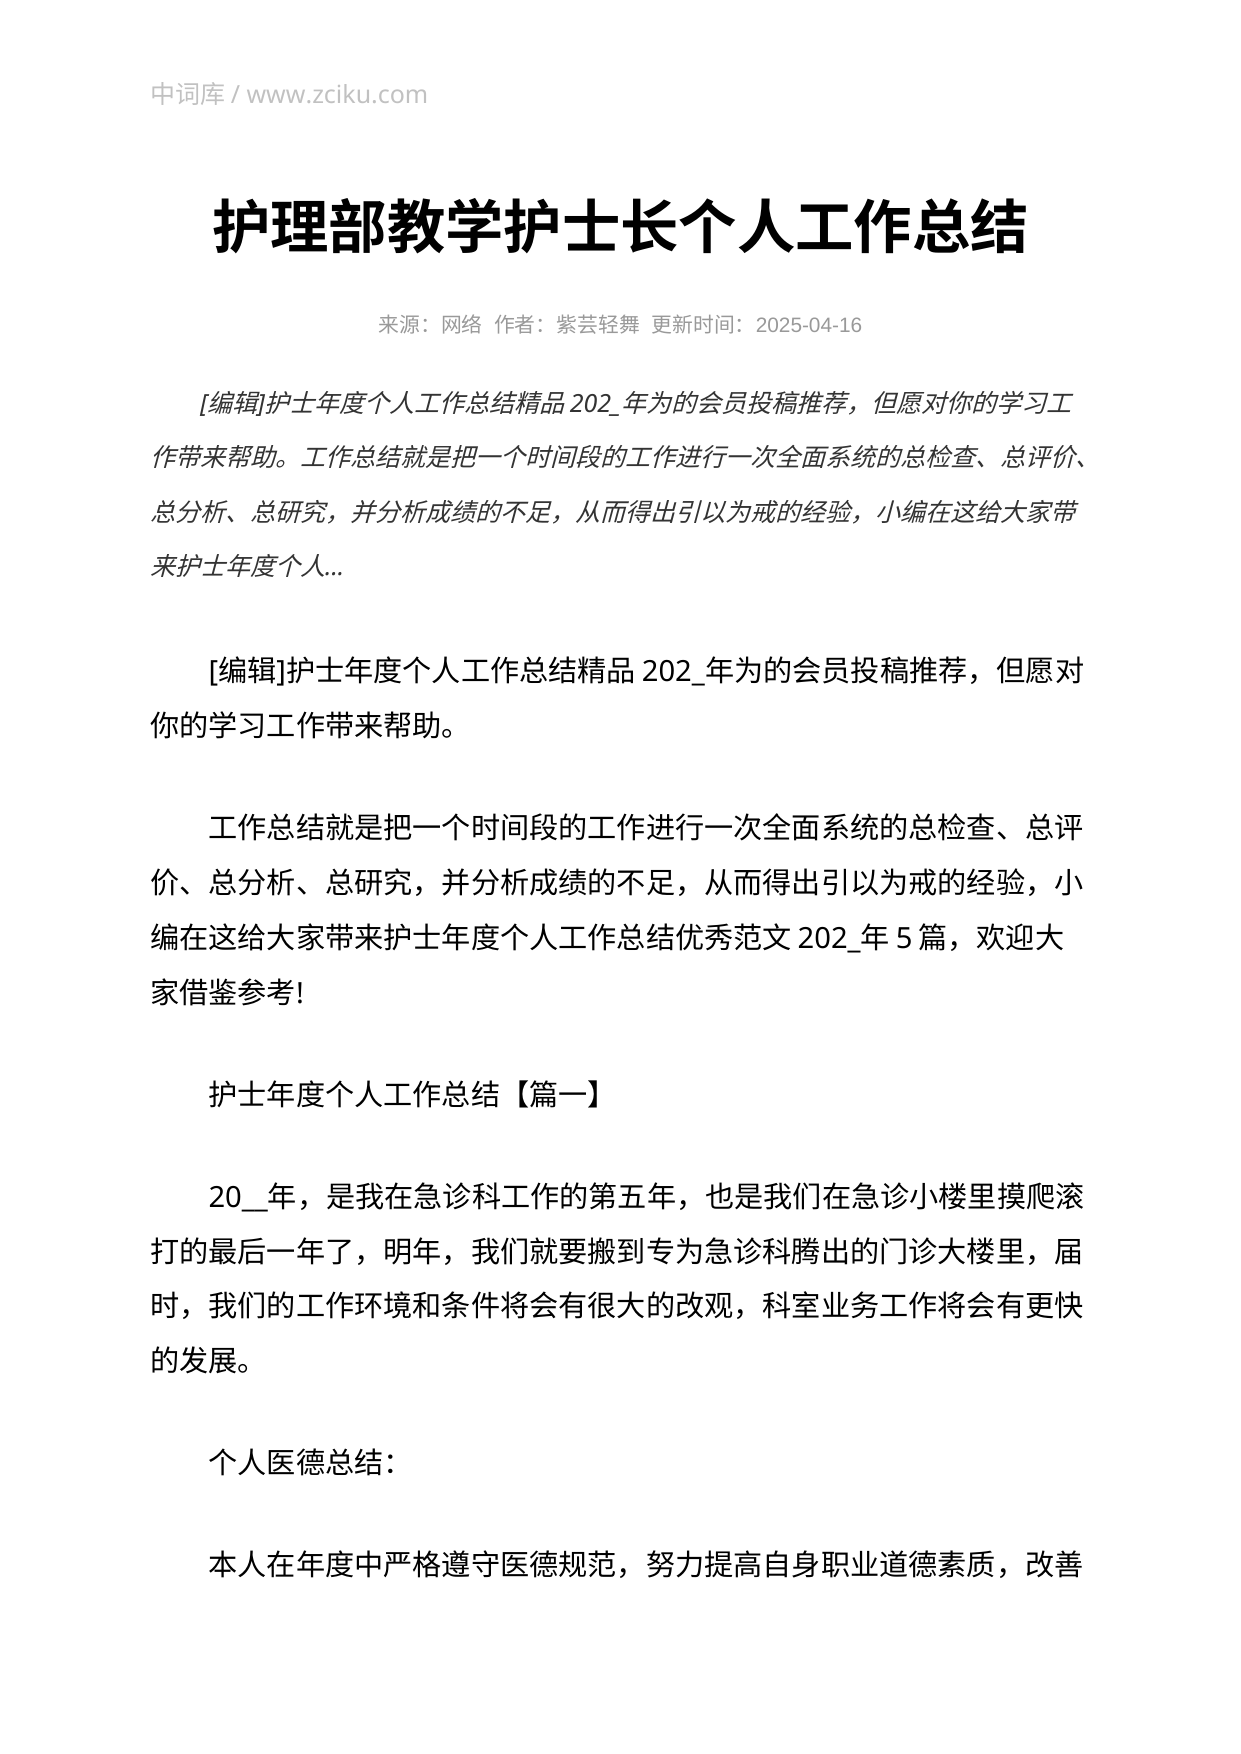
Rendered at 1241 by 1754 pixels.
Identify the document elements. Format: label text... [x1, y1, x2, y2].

text [编辑]护士年度个人工作总结精品202_年为的会员投稿推荐，但愿对你的学习工作带来帮助。 [150, 648, 1090, 745]
text 个人医德总结： [150, 1440, 1090, 1482]
text 工作总结就是把一个时间段的工作进行一次全面系统的总检查、总评价、总分析、总研究，并分析成绩的不足，从而得出引以为戒的经验，小编在这给大家带来护士年度个人工作总结优秀范文202_年5篇，欢迎大家借鉴参考! [150, 804, 1090, 1012]
text [编辑]护士年度个人工作总结精品202_年为的会员投稿推荐，但愿对你的学习工作带来帮助。工作总结就是把一个时间段的工作进行一次全面系统的总检查、总评价、总分析、总研究，并分析成绩的不足，从而得出引以为戒的经验，小编在这给大家带来护士年度个人... [150, 383, 1090, 583]
text 20__年，是我在急诊科工作的第五年，也是我们在急诊小楼里摸爬滚打的最后一年了，明年，我们就要搬到专为急诊科腾出的门诊大楼里，届时，我们的工作环境和条件将会有很大的改观，科室业务工作将会有更快的发展。 [150, 1173, 1090, 1380]
text 护士年度个人工作总结【篇一】 [150, 1071, 1090, 1114]
text 来源：网络 作者：紫芸轻舞 更新时间：2025-04-16 [150, 313, 1090, 337]
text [150, 1541, 1090, 1584]
subtitle 护理部教学护士长个人工作总结 [150, 181, 1090, 266]
